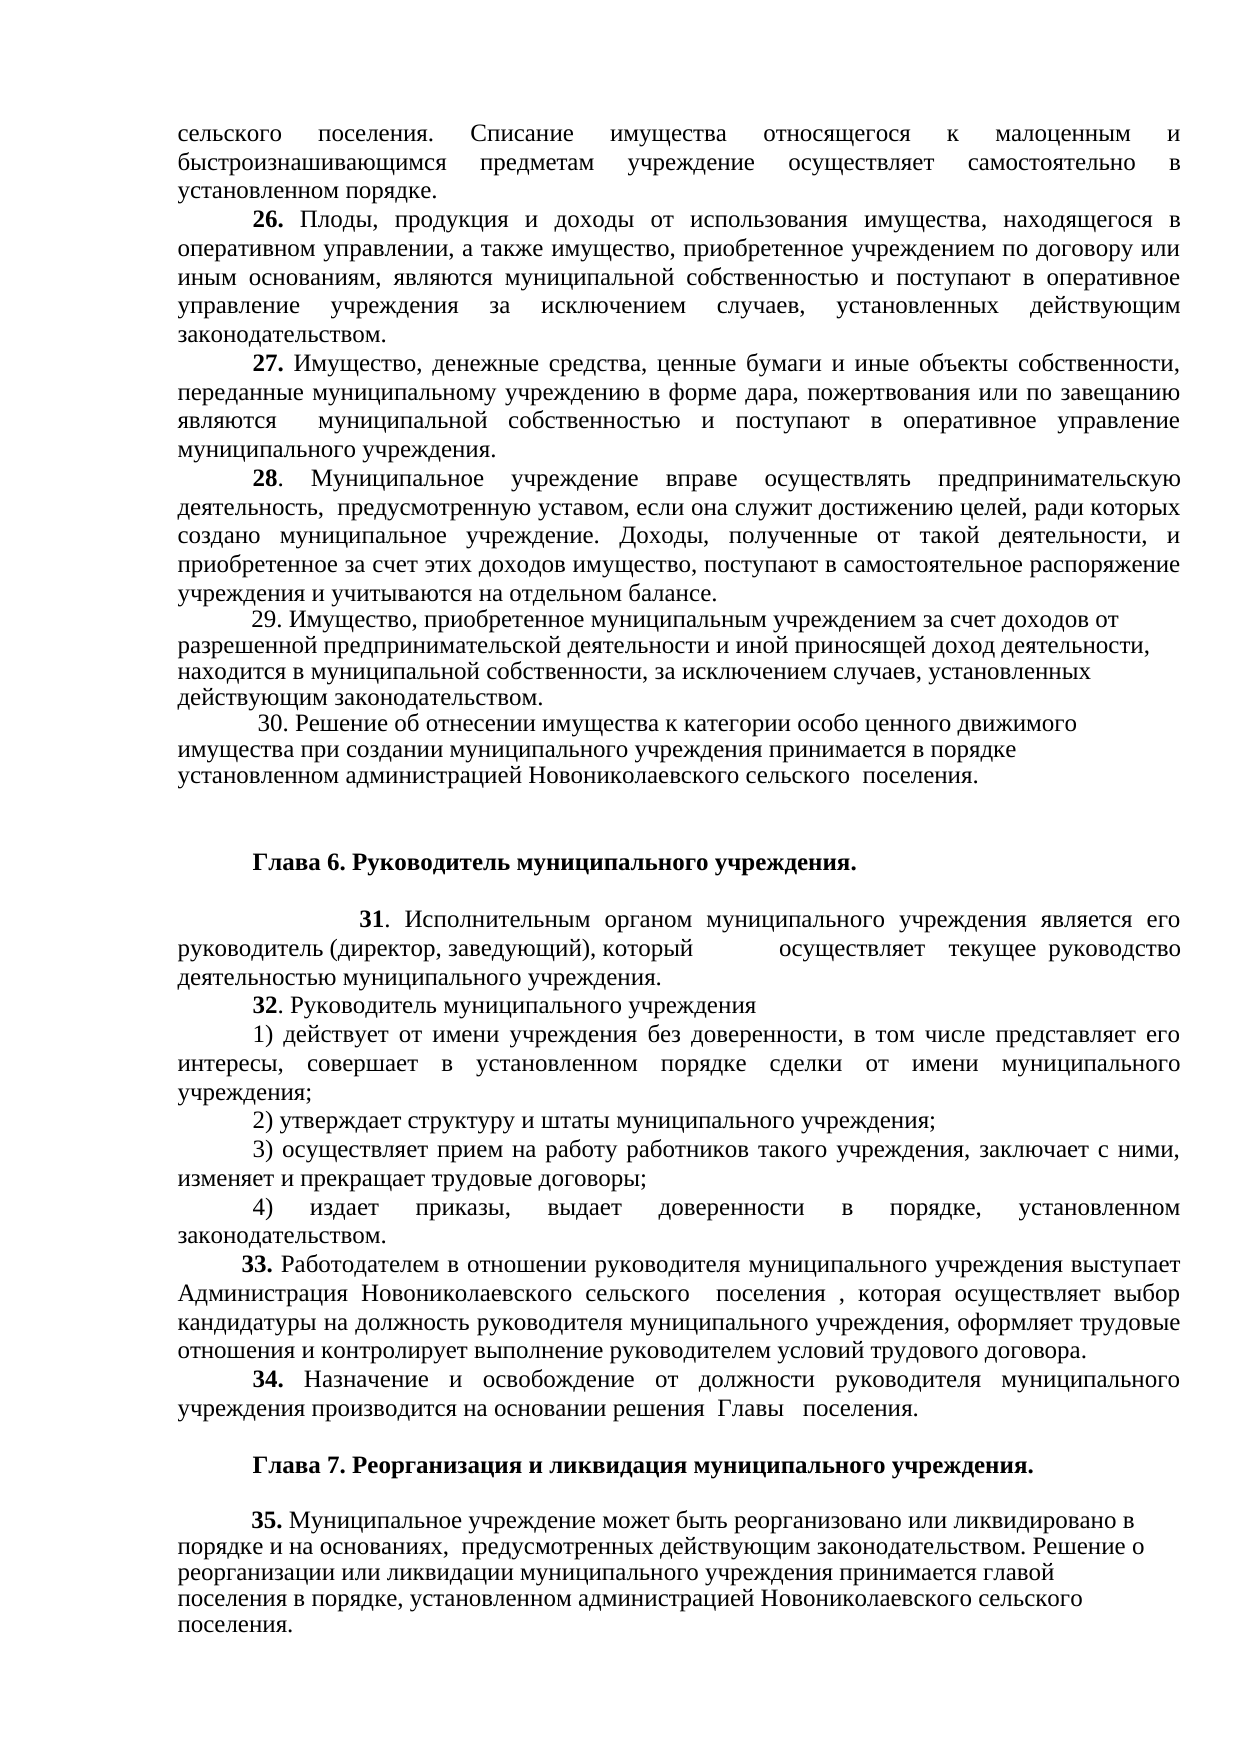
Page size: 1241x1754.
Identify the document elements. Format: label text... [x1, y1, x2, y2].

text 2) утверждает структуру и штаты муниципального учреждения; [177, 1105, 1181, 1134]
text 1) действует от имени учреждения без доверенности, в том числе представляет его интересы, совершает в установленном порядке сделки от имени муниципального учреждения; [177, 1019, 1181, 1105]
text Глава 7. Реорганизация и ликвидация муниципального учреждения. [177, 1450, 1181, 1479]
text 3) осуществляет прием на работу работников такого учреждения, заключает с ними, изменяет и прекращает трудовые договоры; [177, 1134, 1181, 1192]
text 4) издает приказы, выдает доверенности в порядке, установленном законодательством. [177, 1192, 1181, 1249]
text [177, 118, 1181, 204]
text 26. Плоды, продукция и доходы от использования имущества, находящегося в оперативном управлении, а также имущество, приобретенное учреждением по договору или иным основаниям, являются муниципальной собственностью и поступают в оперативное управление учреждения за исключением случаев, установленных действующим законодательством. [177, 204, 1181, 348]
text Глава 6. Руководитель муниципального учреждения. [177, 847, 1181, 875]
text 27. Имущество, денежные средства, ценные бумаги и иные объекты собственности, переданные муниципальному учреждению в форме дара, пожертвования или по завещанию являются муниципальной собственностью и поступают в оперативное управление муниципального учреждения. [177, 348, 1181, 463]
text 30. Решение об отнесении имущества к категории особо ценного движимого имущества при создании муниципального учреждения принимается в порядке установленном администрацией Новониколаевского сельского поселения. [177, 711, 1181, 789]
text 35. Муниципальное учреждение может быть реорганизовано или ликвидировано в порядке и на основаниях, предусмотренных действующим законодательством. Решение о реорганизации или ликвидации муниципального учреждения принимается главой поселения в порядке, установленном администрацией Новониколаевского сельского поселения. [177, 1508, 1181, 1638]
text 32. Руководитель муниципального учреждения [177, 990, 1181, 1019]
text 28. Муниципальное учреждение вправе осуществлять предпринимательскую деятельность, предусмотренную уставом, если она служит достижению целей, ради которых создано муниципальное учреждение. Доходы, полученные от такой деятельности, и приобретенное за счет этих доходов имущество, поступают в самостоятельное распоряжение учреждения и учитываются на отдельном балансе. [177, 463, 1181, 607]
text 31. Исполнительным органом муниципального учреждения является его руководитель (директор, заведующий), который осуществляет текущее руководство деятельностью муниципального учреждения. [177, 904, 1181, 990]
text 29. Имущество, приобретенное муниципальным учреждением за счет доходов от разрешенной предпринимательской деятельности и иной приносящей доход деятельности, находится в муниципальной собственности, за исключением случаев, установленных действующим законодательством. [177, 607, 1181, 711]
text 34. Назначение и освобождение от должности руководителя муниципального учреждения производится на основании решения Главы поселения. [177, 1364, 1181, 1422]
text 33. Работодателем в отношении руководителя муниципального учреждения выступает Администрация Новониколаевского сельского поселения , которая осуществляет выбор кандидатуры на должность руководителя муниципального учреждения, оформляет трудовые отношения и контролирует выполнение руководителем условий трудового договора. [177, 1249, 1181, 1364]
